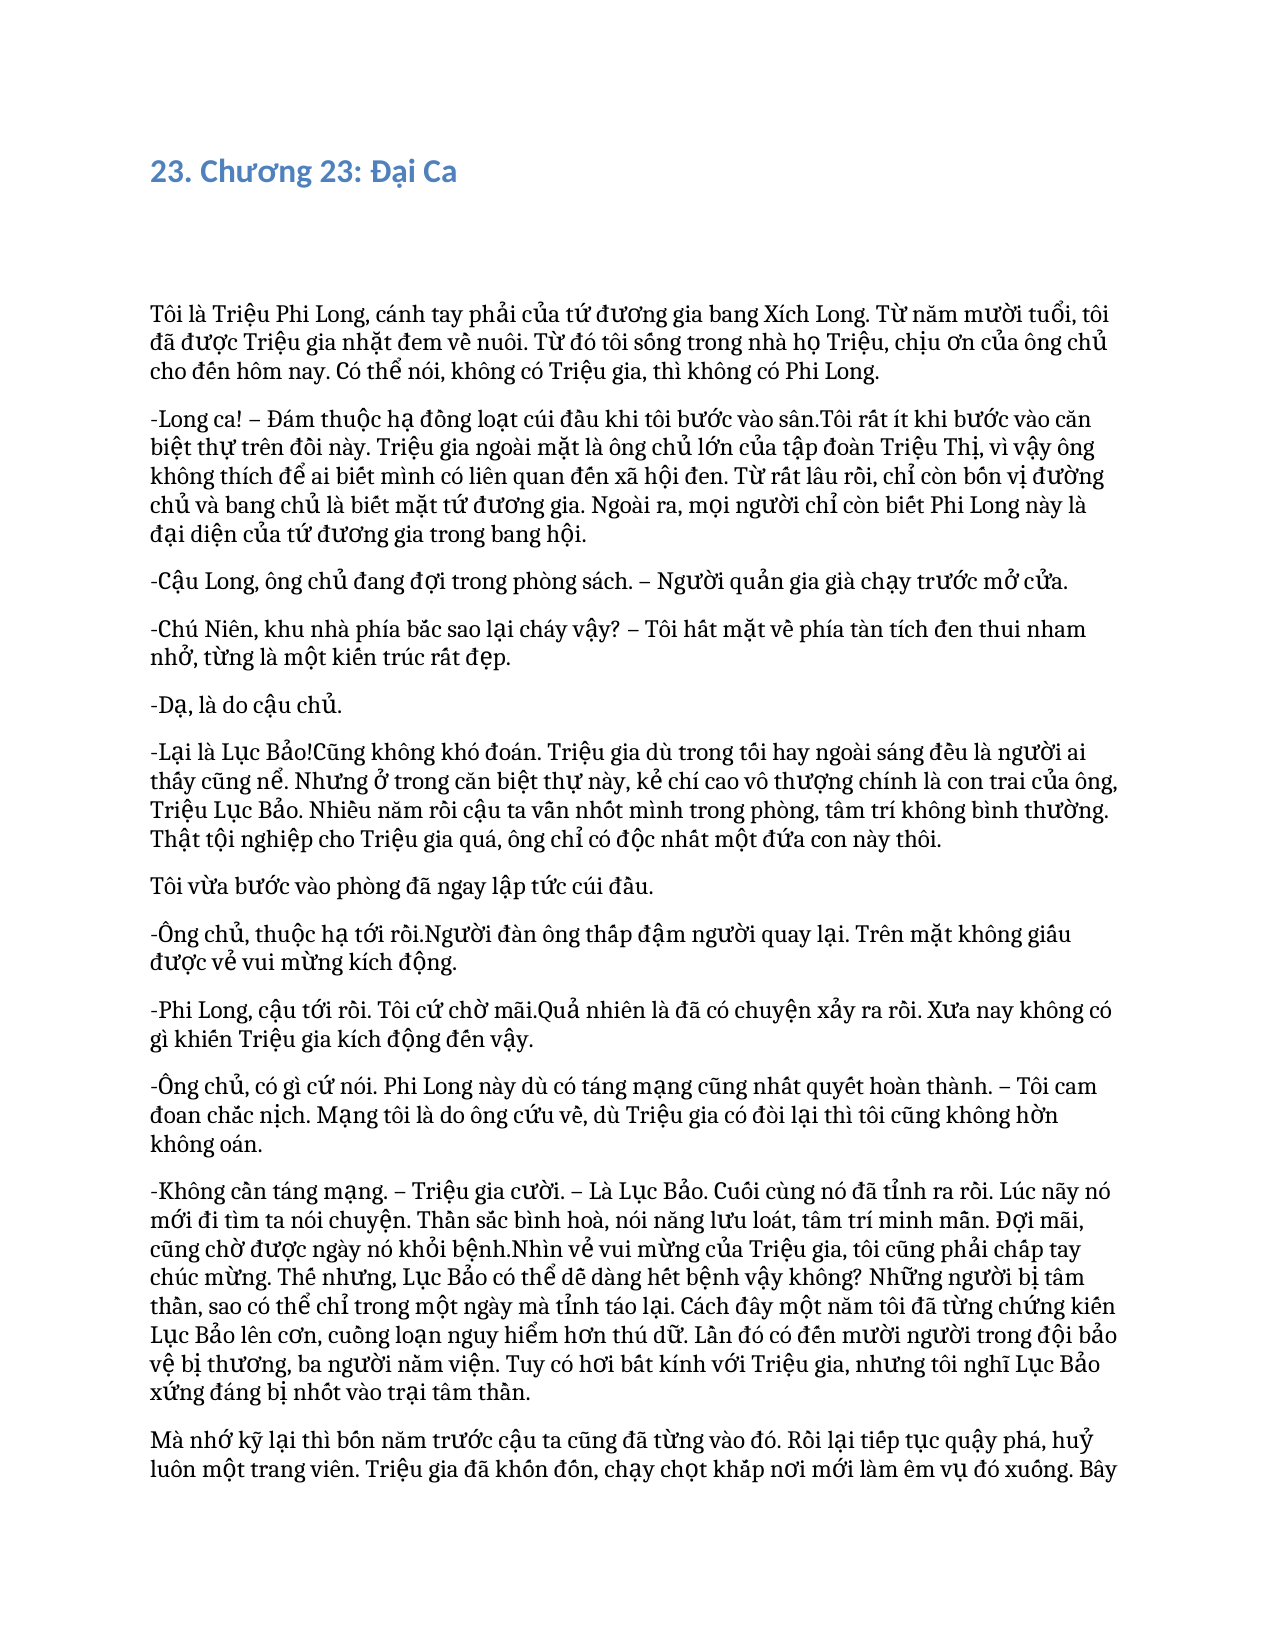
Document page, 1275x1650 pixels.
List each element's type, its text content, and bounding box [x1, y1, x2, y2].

text -Không cần táng mạng. – Triệu gia cười. – Là Lục Bảo. Cuối cùng nó đã tỉnh ra rồi. Lúc nãy nó mới đi tìm ta nói chuyện. Thần sắc bình hoà, nói năng lưu loát, tâm trí minh mẫn. Đợi mãi, cũng chờ được ngày nó khỏi bệnh.Nhìn vẻ vui mừng của Triệu gia, tôi cũng phải chấp tay chúc mừng. Thế nhưng, Lục Bảo có thể dễ dàng hết bệnh vậy không? Những người bị tâm thần, sao có thể chỉ trong một ngày mà tỉnh táo lại. Cách đây một năm tôi đã từng chứng kiến Lục Bảo lên cơn, cuồng loạn nguy hiểm hơn thú dữ. Lần đó có đến mười người trong đội bảo vệ bị thương, ba người nằm viện. Tuy có hơi bất kính với Triệu gia, nhưng tôi nghĩ Lục Bảo xứng đáng bị nhốt vào trại tâm thần. [150, 1177, 1125, 1407]
text -Long ca! – Đám thuộc hạ đồng loạt cúi đầu khi tôi bước vào sân.Tôi rất ít khi bước vào căn biệt thự trên đồi này. Triệu gia ngoài mặt là ông chủ lớn của tập đoàn Triệu Thị, vì vậy ông không thích để ai biết mình có liên quan đến xã hội đen. Từ rất lâu rồi, chỉ còn bốn vị đường chủ và bang chủ là biết mặt tứ đương gia. Ngoài ra, mọi người chỉ còn biết Phi Long này là đại diện của tứ đương gia trong bang hội. [150, 404, 1125, 548]
text -Ông chủ, thuộc hạ tới rồi.Người đàn ông thấp đậm người quay lại. Trên mặt không giấu được vẻ vui mừng kích động. [150, 919, 1125, 977]
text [150, 1426, 1125, 1483]
text -Ông chủ, có gì cứ nói. Phi Long này dù có táng mạng cũng nhất quyết hoàn thành. – Tôi cam đoan chắc nịch. Mạng tôi là do ông cứu về, dù Triệu gia có đòi lại thì tôi cũng không hờn không oán. [150, 1072, 1125, 1158]
text -Phi Long, cậu tới rồi. Tôi cứ chờ mãi.Quả nhiên là đã có chuyện xảy ra rồi. Xưa nay không có gì khiến Triệu gia kích động đến vậy. [150, 996, 1125, 1053]
text -Lại là Lục Bảo!Cũng không khó đoán. Triệu gia dù trong tối hay ngoài sáng đều là người ai thấy cũng nể. Nhưng ở trong căn biệt thự này, kẻ chí cao vô thượng chính là con trai của ông, Triệu Lục Bảo. Nhiều năm rồi cậu ta vẫn nhốt mình trong phòng, tâm trí không bình thường. Thật tội nghiệp cho Triệu gia quá, ông chỉ có độc nhất một đứa con này thôi. [150, 738, 1125, 853]
subtitle 23. Chương 23: Đại Ca [150, 150, 1125, 191]
text Tôi là Triệu Phi Long, cánh tay phải của tứ đương gia bang Xích Long. Từ năm mười tuổi, tôi đã được Triệu gia nhặt đem về nuôi. Từ đó tôi sống trong nhà họ Triệu, chịu ơn của ông chủ cho đến hôm nay. Có thể nói, không có Triệu gia, thì không có Phi Long. [150, 299, 1125, 386]
text -Cậu Long, ông chủ đang đợi trong phòng sách. – Người quản gia già chạy trước mở cửa. [150, 567, 1125, 596]
text -Dạ, là do cậu chủ. [150, 691, 1125, 719]
text -Chú Niên, khu nhà phía bắc sao lại cháy vậy? – Tôi hất mặt về phía tàn tích đen thui nham nhở, từng là một kiến trúc rất đẹp. [150, 614, 1125, 672]
text Tôi vừa bước vào phòng đã ngay lập tức cúi đầu. [150, 872, 1125, 901]
